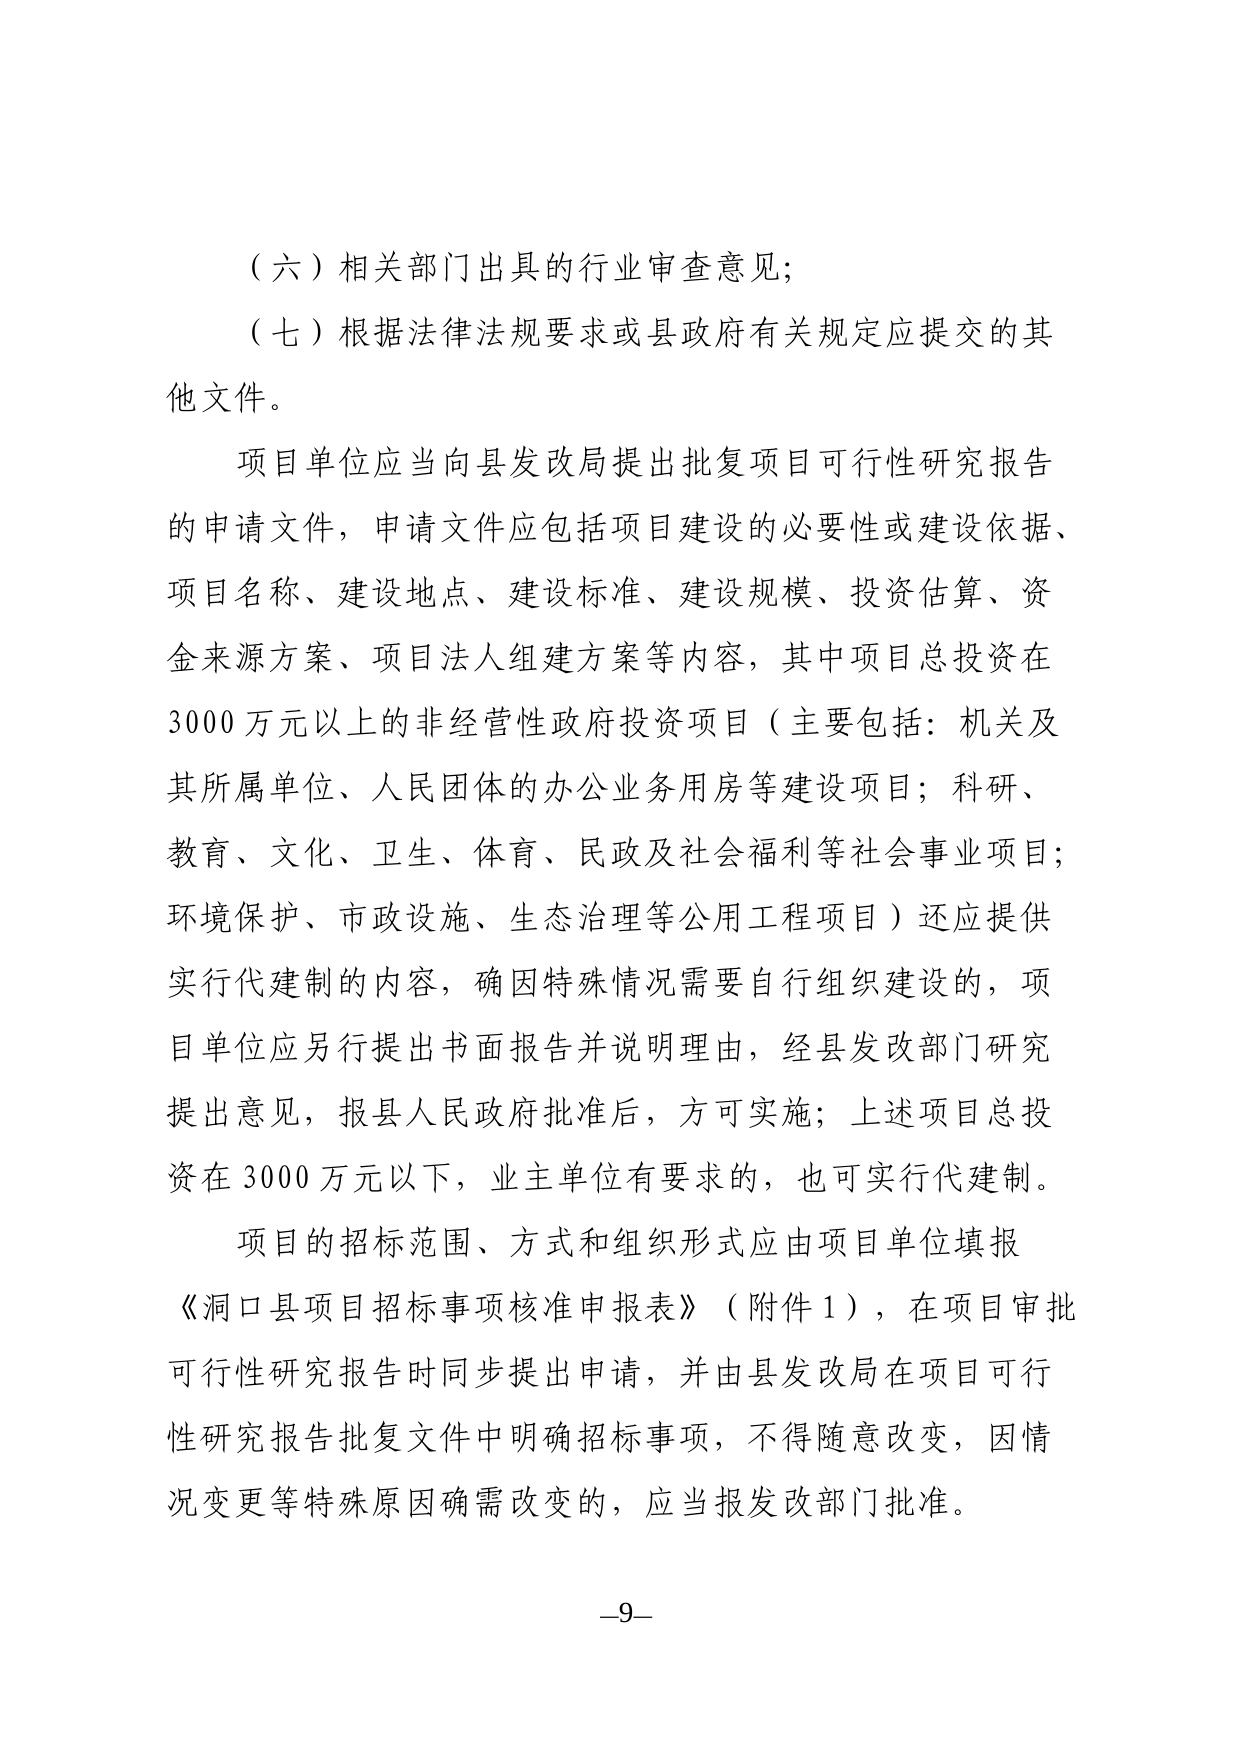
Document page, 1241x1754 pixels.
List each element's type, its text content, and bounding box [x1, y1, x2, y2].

text （七）根据法律法规要求或县政府有关规定应提交的其他文件。 [165, 298, 1075, 428]
text （六）相关部门出具的行业审查意见； [165, 233, 1075, 298]
text 项目单位应当向县发改局提出批复项目可行性研究报告的申请文件，申请文件应包括项目建设的必要性或建设依据、项目名称、建设地点、建设标准、建设规模、投资估算、资金来源方案、项目法人组建方案等内容，其中项目总投资在3000万元以上的非经营性政府投资项目（主要包括：机关及其所属单位、人民团体的办公业务用房等建设项目；科研、教育、文化、卫生、体育、民政及社会福利等社会事业项目；环境保护、市政设施、生态治理等公用工程项目）还应提供实行代建制的内容，确因特殊情况需要自行组织建设的，项目单位应另行提出书面报告并说明理由，经县发改部门研究提出意见，报县人民政府批准后，方可实施；上述项目总投资在3000万元以下，业主单位有要求的，也可实行代建制。 [165, 428, 1075, 1208]
text 项目的招标范围、方式和组织形式应由项目单位填报《洞口县项目招标事项核准申报表》（附件1），在项目审批可行性研究报告时同步提出申请，并由县发改局在项目可行性研究报告批复文件中明确招标事项，不得随意改变，因情况变更等特殊原因确需改变的，应当报发改部门批准。 [165, 1208, 1087, 1533]
